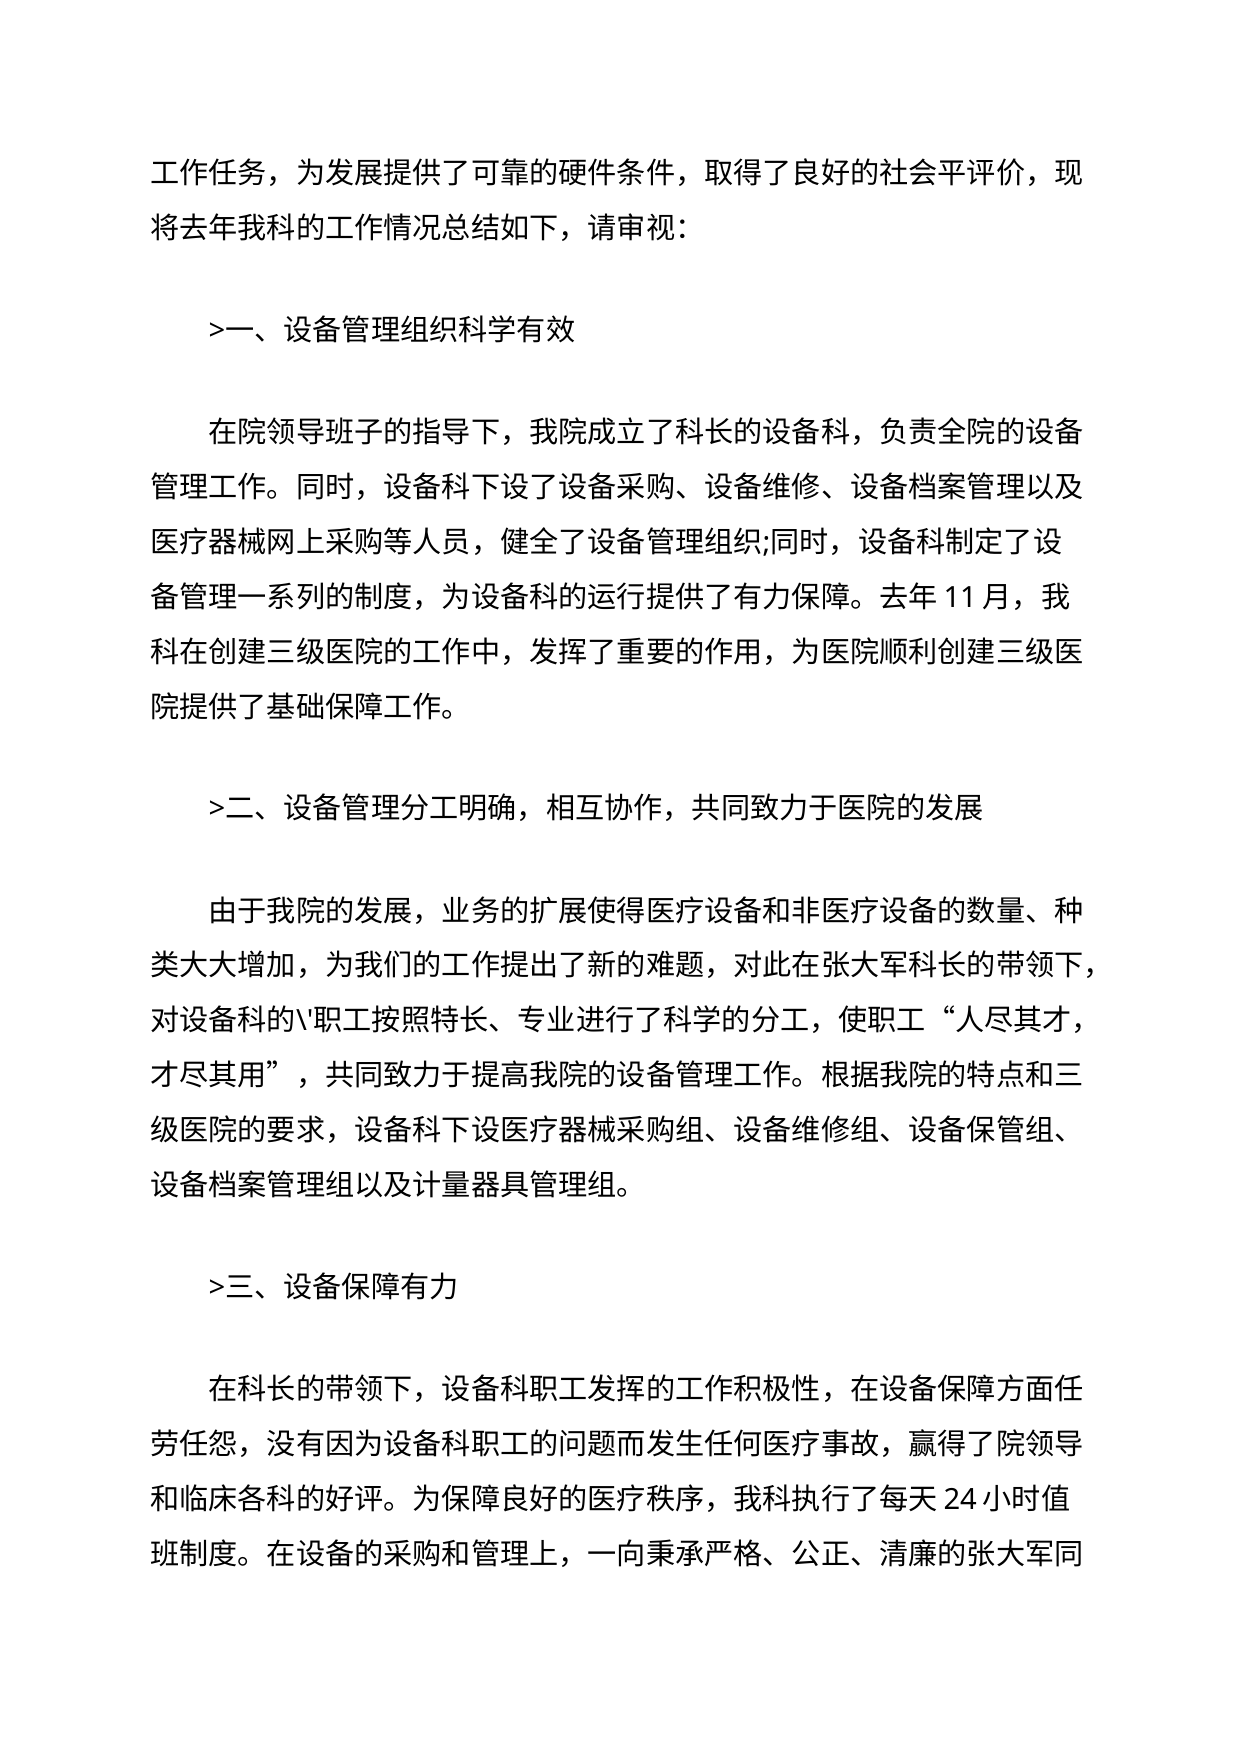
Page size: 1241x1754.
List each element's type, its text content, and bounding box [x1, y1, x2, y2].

text >三、设备保障有力 [150, 1263, 1090, 1306]
text >一、设备管理组织科学有效 [150, 307, 1090, 349]
text >二、设备管理分工明确，相互协作，共同致力于医院的发展 [150, 785, 1090, 827]
text 在院领导班子的指导下，我院成立了科长的设备科，负责全院的设备管理工作。同时，设备科下设了设备采购、设备维修、设备档案管理以及医疗器械网上采购等人员，健全了设备管理组织;同时，设备科制定了设备管理一系列的制度，为设备科的运行提供了有力保障。去年11月，我科在创建三级医院的工作中，发挥了重要的作用，为医院顺利创建三级医院提供了基础保障工作。 [150, 409, 1090, 726]
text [150, 1365, 1090, 1572]
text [150, 150, 1090, 247]
text 由于我院的发展，业务的扩展使得医疗设备和非医疗设备的数量、种类大大增加，为我们的工作提出了新的难题，对此在张大军科长的带领下，对设备科的\'职工按照特长、专业进行了科学的分工，使职工“人尽其才，才尽其用”，共同致力于提高我院的设备管理工作。根据我院的特点和三级医院的要求，设备科下设医疗器械采购组、设备维修组、设备保管组、设备档案管理组以及计量器具管理组。 [150, 887, 1090, 1204]
